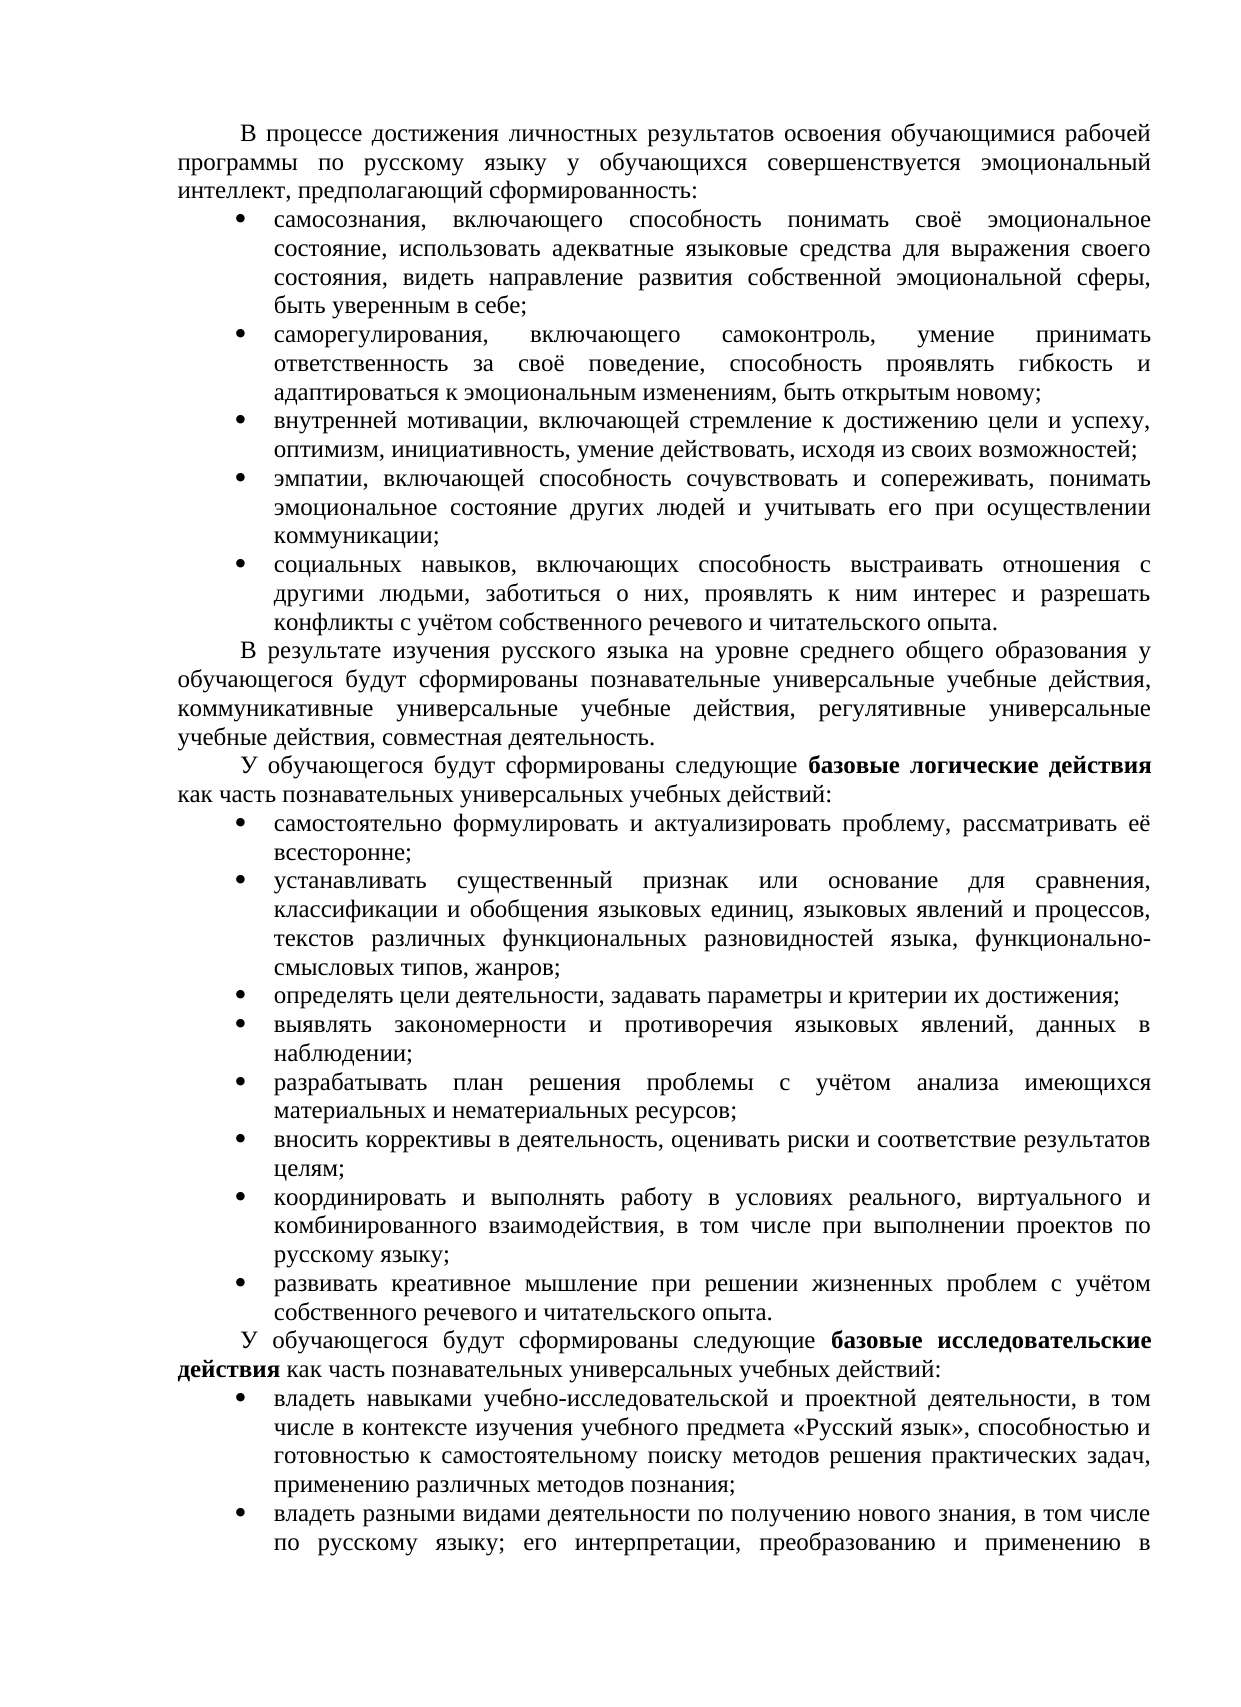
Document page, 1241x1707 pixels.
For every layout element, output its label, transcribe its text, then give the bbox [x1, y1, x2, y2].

text В процессе достижения личностных результатов освоения обучающимися рабочей программы по русскому языку у обучающихся совершенствуется эмоциональный интеллект, предполагающий сформированность: [177, 118, 1152, 204]
list саморегулирования, включающего самоконтроль, умение принимать ответственность за своё поведение, способность проявлять гибкость и адаптироваться к эмоциональным изменениям, быть открытым новому; [236, 319, 1152, 406]
list устанавливать существенный признак или основание для сравнения, классификации и обобщения языковых единиц, языковых явлений и процессов, текстов различных функциональных разновидностей языка, функционально-смысловых типов, жанров; [236, 866, 1152, 981]
list владеть навыками учебно-исследовательской и проектной деятельности, в том числе в контексте изучения учебного предмета «Русский язык», способностью и готовностью к самостоятельному поиску методов решения практических задач, применению различных методов познания; [236, 1383, 1152, 1498]
list разрабатывать план решения проблемы с учётом анализа имеющихся материальных и нематериальных ресурсов; [236, 1067, 1152, 1124]
text У обучающегося будут сформированы следующие базовые исследовательские действия как часть познавательных универсальных учебных действий: [177, 1326, 1152, 1383]
list выявлять закономерности и противоречия языковых явлений, данных в наблюдении; [236, 1009, 1152, 1067]
text У обучающегося будут сформированы следующие базовые логические действия как часть познавательных универсальных учебных действий: [177, 751, 1152, 808]
list самосознания, включающего способность понимать своё эмоциональное состояние, использовать адекватные языковые средства для выражения своего состояния, видеть направление развития собственной эмоциональной сферы, быть уверенным в себе; [236, 204, 1152, 319]
list вносить коррективы в деятельность, оценивать риски и соответствие результатов целям; [236, 1124, 1152, 1182]
list определять цели деятельности, задавать параметры и критерии их достижения; [236, 981, 1152, 1009]
list развивать креативное мышление при решении жизненных проблем с учётом собственного речевого и читательского опыта. [236, 1268, 1152, 1326]
text В результате изучения русского языка на уровне среднего общего образования у обучающегося будут сформированы познавательные универсальные учебные действия, коммуникативные универсальные учебные действия, регулятивные универсальные учебные действия, совместная деятельность. [177, 636, 1152, 751]
list координировать и выполнять работу в условиях реального, виртуального и комбинированного взаимодействия, в том числе при выполнении проектов по русскому языку; [236, 1182, 1152, 1268]
list эмпатии, включающей способность сочувствовать и сопереживать, понимать эмоциональное состояние других людей и учитывать его при осуществлении коммуникации; [236, 463, 1152, 549]
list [236, 1498, 1152, 1556]
list внутренней мотивации, включающей стремление к достижению цели и успеху, оптимизм, инициативность, умение действовать, исходя из своих возможностей; [236, 406, 1152, 463]
list социальных навыков, включающих способность выстраивать отношения с другими людьми, заботиться о них, проявлять к ним интерес и разрешать конфликты с учётом собственного речевого и читательского опыта. [236, 549, 1152, 636]
list самостоятельно формулировать и актуализировать проблему, рассматривать её всесторонне; [236, 808, 1152, 866]
